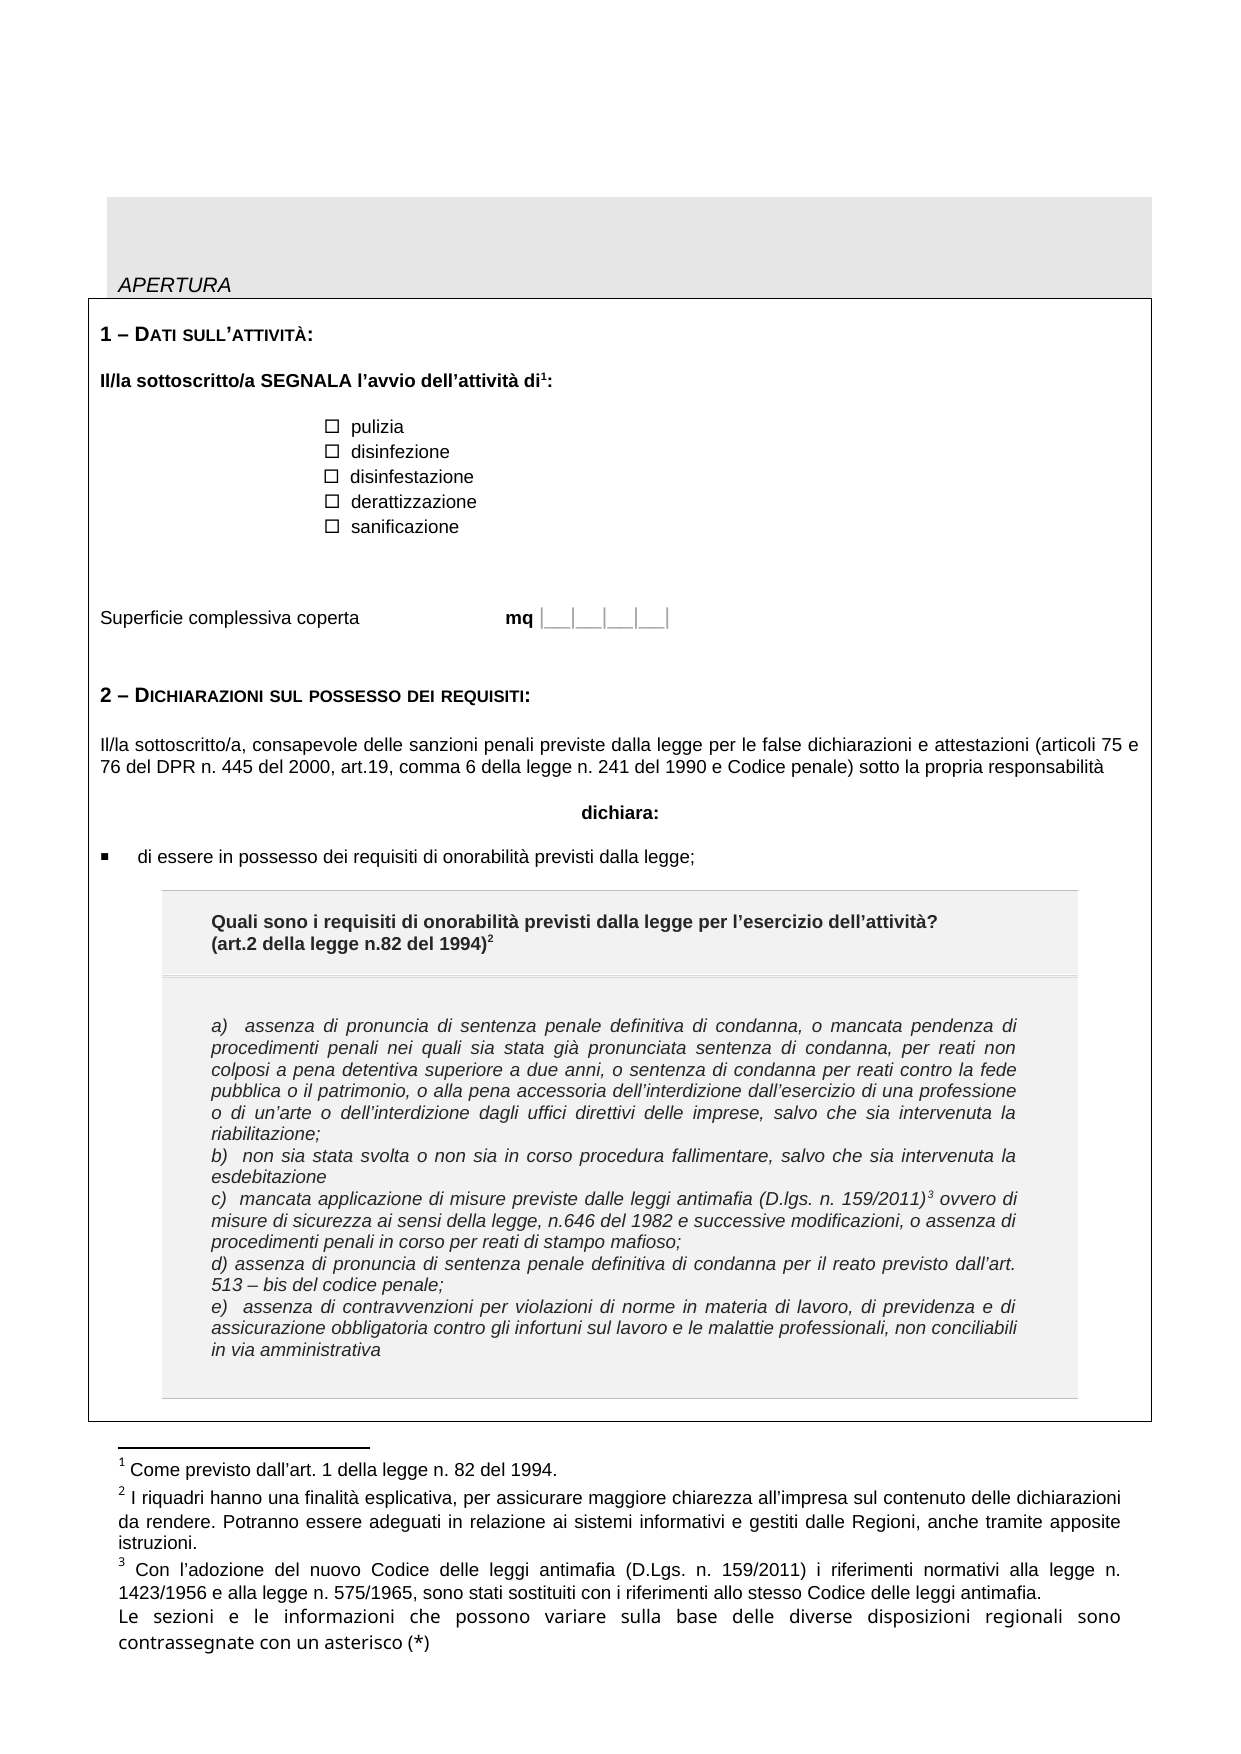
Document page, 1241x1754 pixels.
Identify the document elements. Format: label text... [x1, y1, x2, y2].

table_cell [89, 299, 1151, 1421]
table_header APERTURA [107, 197, 1152, 298]
